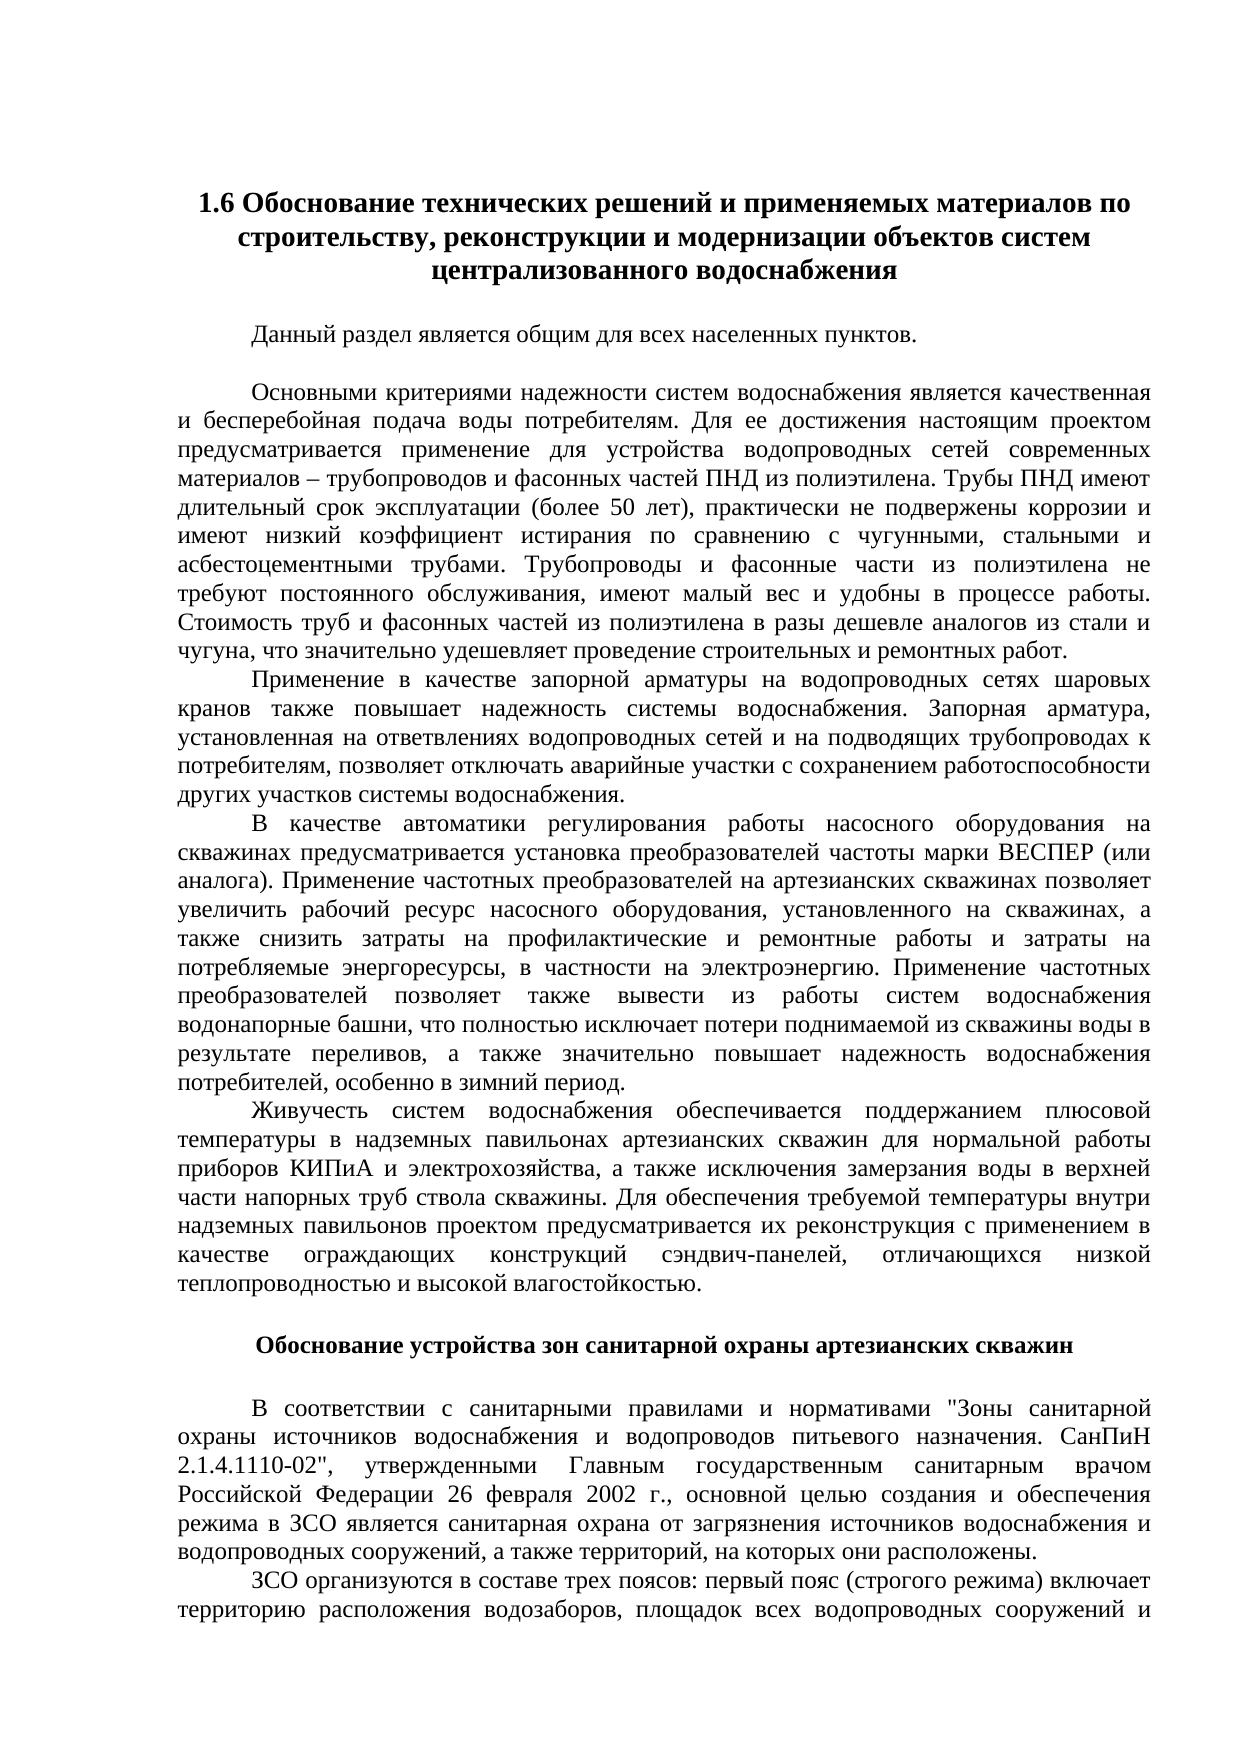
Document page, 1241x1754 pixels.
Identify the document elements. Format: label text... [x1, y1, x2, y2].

text Живучесть систем водоснабжения обеспечивается поддержанием плюсовой температуры в надземных павильонах артезианских скважин для нормальной работы приборов КИПиА и электрохозяйства, а также исключения замерзания воды в верхней части напорных труб ствола скважины. Для обеспечения требуемой температуры внутри надземных павильонов проектом предусматривается их реконструкция с применением в качестве ограждающих конструкций сэндвич-панелей, отличающихся низкой теплопроводностью и высокой влагостойкостью. [177, 1096, 1152, 1297]
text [177, 1565, 1152, 1623]
text В соответствии с санитарными правилами и нормативами "Зоны санитарной охраны источников водоснабжения и водопроводов питьевого назначения. СанПиН 2.1.4.1110-02", утвержденными Главным государственным санитарным врачом Российской Федерации 26 февраля ., основной целью создания и обеспечения режима в ЗСО является санитарная охрана от загрязнения источников водоснабжения и водопроводных сооружений, а также территорий, на которых они расположены. [177, 1393, 1152, 1565]
text Обоснование устройства зон санитарной охраны артезианских скважин [177, 1330, 1152, 1359]
text В качестве автоматики регулирования работы насосного оборудования на скважинах предусматривается установка преобразователей частоты марки ВЕСПЕР (или аналога). Применение частотных преобразователей на артезианских скважинах позволяет увеличить рабочий ресурс насосного оборудования, установленного на скважинах, а также снизить затраты на профилактические и ремонтные работы и затраты на потребляемые энергоресурсы, в частности на электроэнергию. Применение частотных преобразователей позволяет также вывести из работы систем водоснабжения водонапорные башни, что полностью исключает потери поднимаемой из скважины воды в результате переливов, а также значительно повышает надежность водоснабжения потребителей, особенно в зимний период. [177, 808, 1152, 1096]
text Основными критериями надежности систем водоснабжения является качественная и бесперебойная подача воды потребителям. Для ее достижения настоящим проектом предусматривается применение для устройства водопроводных сетей современных материалов – трубопроводов и фасонных частей ПНД из полиэтилена. Трубы ПНД имеют длительный срок эксплуатации (более 50 лет), практически не подвержены коррозии и имеют низкий коэффициент истирания по сравнению с чугунными, стальными и асбестоцементными трубами. Трубопроводы и фасонные части из полиэтилена не требуют постоянного обслуживания, имеют малый вес и удобны в процессе работы. Стоимость труб и фасонных частей из полиэтилена в разы дешевле аналогов из стали и чугуна, что значительно удешевляет проведение строительных и ремонтных работ. [177, 377, 1152, 664]
text Данный раздел является общим для всех населенных пунктов. [177, 319, 1152, 348]
text 1.6 Обоснование технических решений и применяемых материалов по строительству, реконструкции и модернизации объектов систем централизованного водоснабжения [177, 185, 1152, 286]
text Применение в качестве запорной арматуры на водопроводных сетях шаровых кранов также повышает надежность системы водоснабжения. Запорная арматура, установленная на ответвлениях водопроводных сетей и на подводящих трубопроводах к потребителям, позволяет отключать аварийные участки с сохранением работоспособности других участков системы водоснабжения. [177, 664, 1152, 808]
